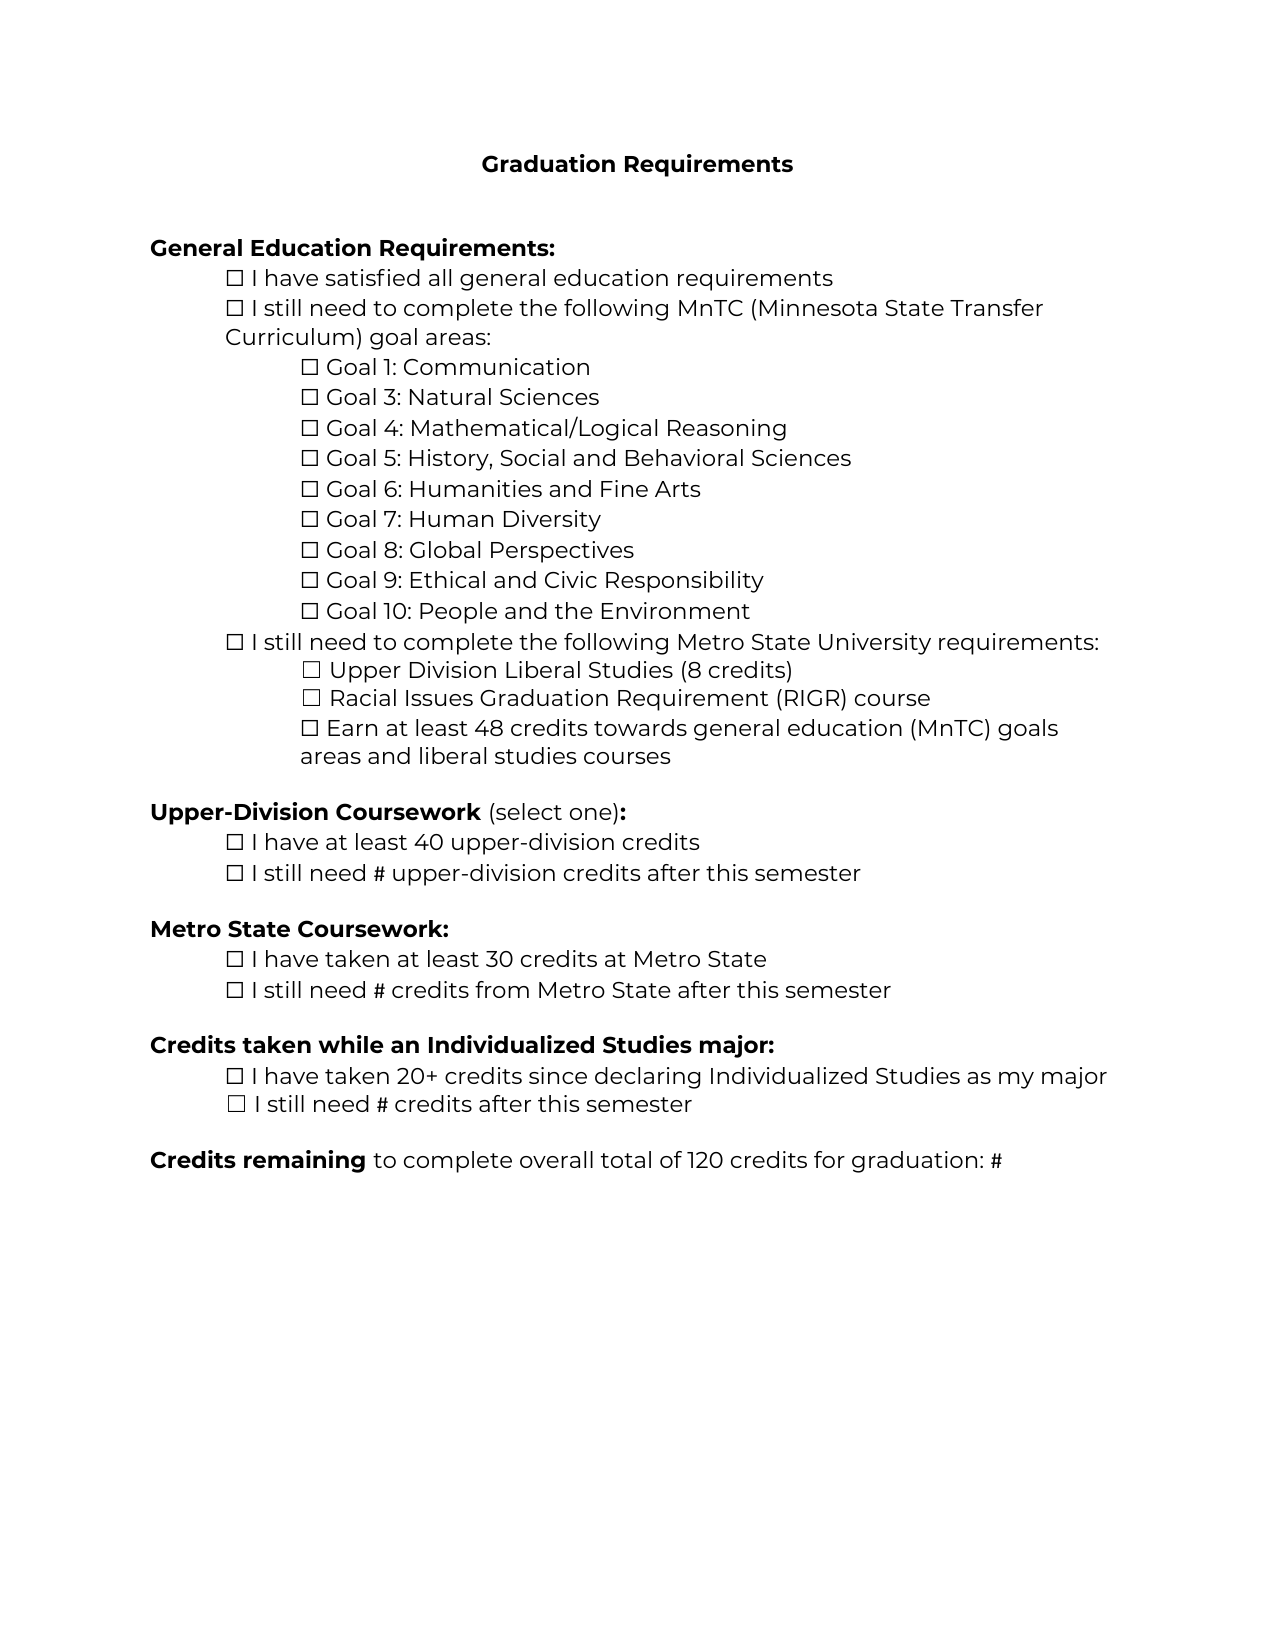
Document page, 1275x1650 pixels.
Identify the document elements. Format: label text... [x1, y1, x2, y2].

text Credits taken while an Individualized Studies major: [150, 1032, 1125, 1060]
text I have taken 20+ credits since declaring Individualized Studies as my major [225, 1060, 1125, 1090]
text I have satisfied all general education requirements [225, 262, 1125, 292]
text Metro State Coursework: [150, 915, 1125, 943]
text I still need upper-division credits after this semester [225, 856, 1125, 887]
text Goal 5: History, Social and Behavioral Sciences [225, 442, 1125, 473]
text I still need credits from Metro State after this semester [225, 973, 1125, 1004]
text Earn at least 48 credits towards general education (MnTC) goals areas and liberal studies courses [225, 712, 1125, 770]
text Goal 10: People and the Environment [225, 595, 1125, 625]
text I have taken at least 30 credits at Metro State [225, 943, 1125, 973]
text Upper-Division Coursework (select one): [150, 798, 1125, 826]
text Racial Issues Graduation Requirement (RIGR) course [225, 684, 1125, 712]
text I still need to complete the following MnTC (Minnesota State Transfer Curriculum) goal areas: [225, 292, 1125, 351]
text Graduation Requirements [150, 150, 1125, 178]
text Goal 6: Humanities and Fine Arts [225, 473, 1125, 503]
text General Education Requirements: [150, 234, 1125, 262]
text Goal 8: Global Perspectives [225, 534, 1125, 564]
text Goal 7: Human Diversity [225, 503, 1125, 534]
text Goal 9: Ethical and Civic Responsibility [225, 564, 1125, 595]
text Goal 4: Mathematical/Logical Reasoning [225, 412, 1125, 442]
text Goal 3: Natural Sciences [225, 381, 1125, 412]
text I still need to complete the following Metro State University requirements: [225, 625, 1125, 656]
text Upper Division Liberal Studies (8 credits) [225, 656, 1125, 684]
text Credits remaining to complete overall total of 120 credits for graduation: [150, 1146, 1125, 1174]
text I have at least 40 upper-division credits [225, 826, 1125, 856]
text I still need credits after this semester [225, 1090, 1125, 1118]
text Goal 1: Communication [225, 351, 1125, 381]
